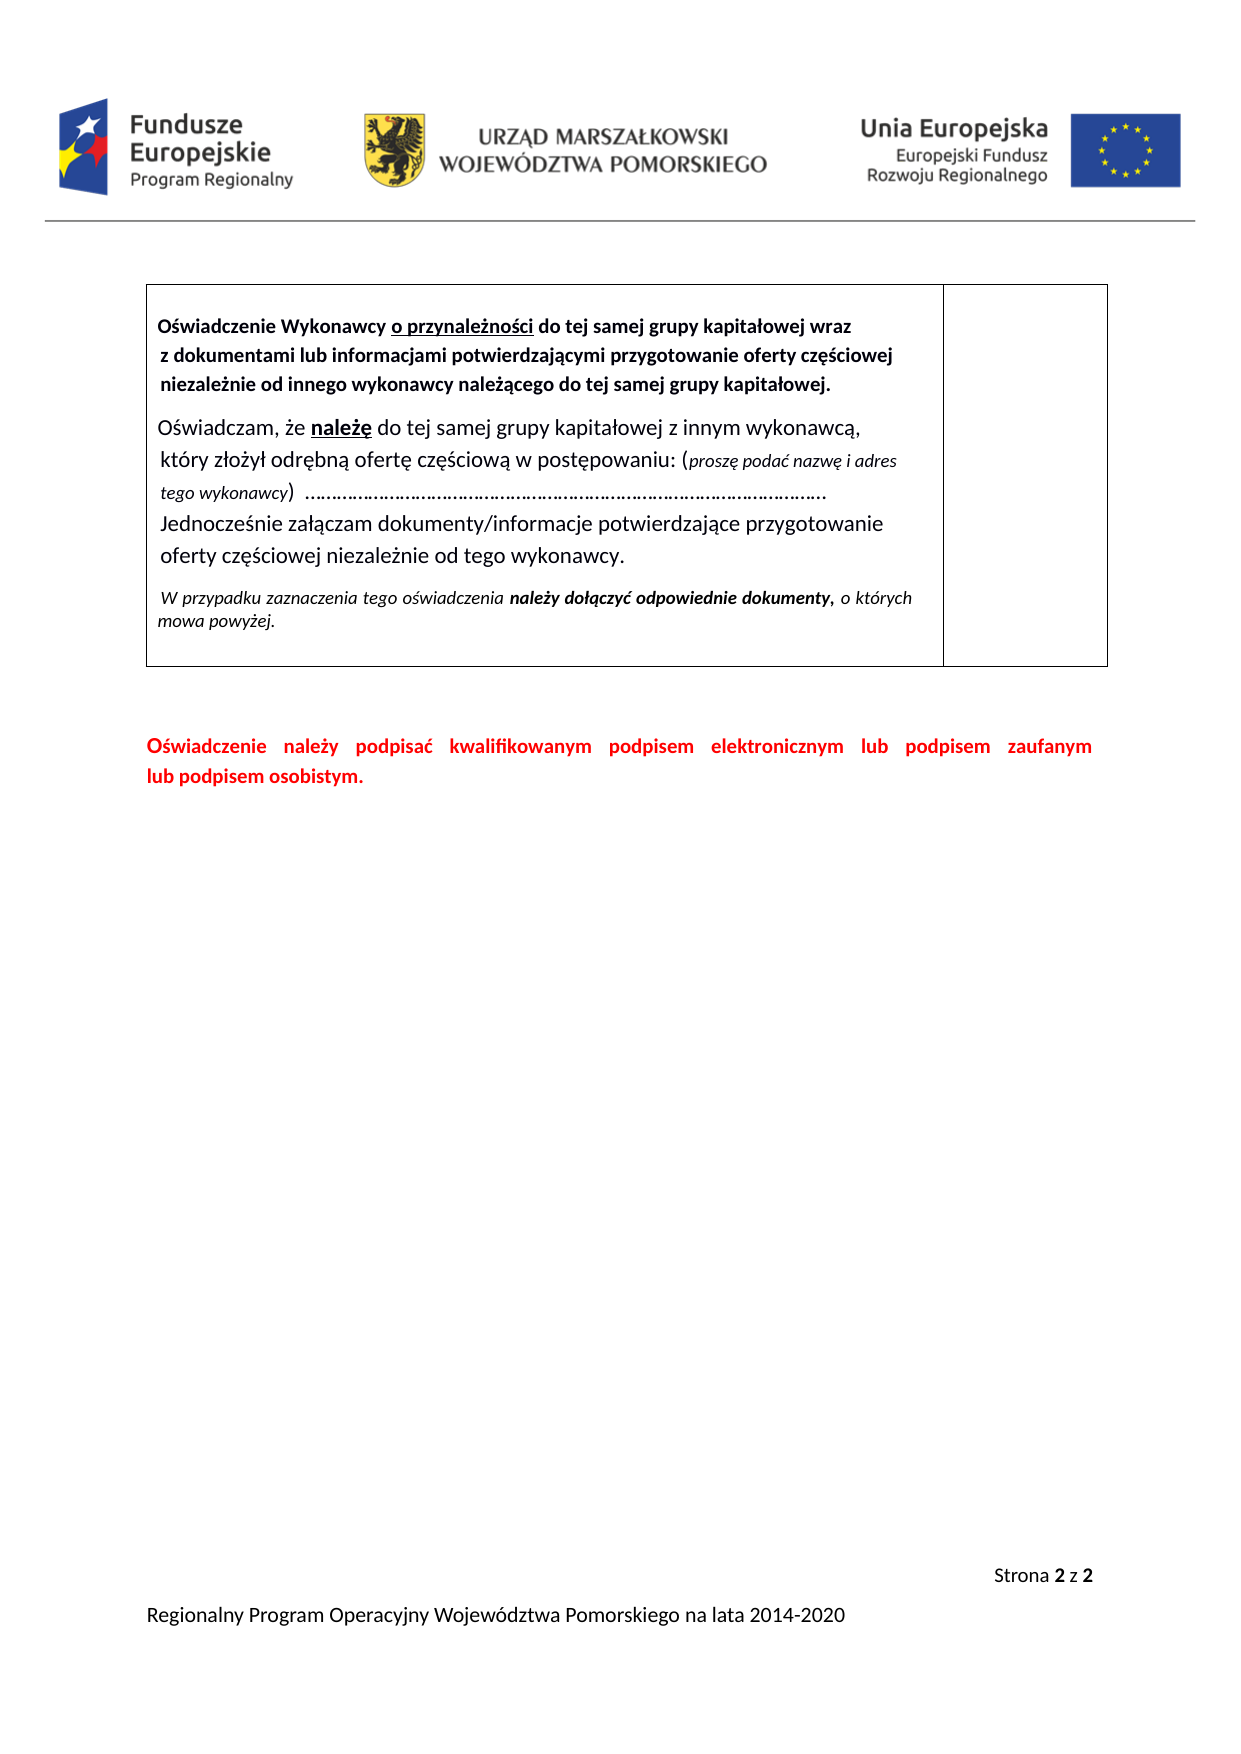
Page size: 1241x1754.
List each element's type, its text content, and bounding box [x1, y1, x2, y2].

table_cell Oświadczenie Wykonawcy o przynależności do tej samej grupy kapitałowej wraz z dokumentami lub informacjami potwierdzającymi przygotowanie oferty częściowej niezależnie od innego wykonawcy należącego do tej samej grupy kapitałowej. Oświadczam, że należę do tej samej grupy kapitałowej z innym wykonawcą, który złożył odrębną ofertę częściową w postępowaniu: (proszę podać nazwę i adres tego wykonawcy) ……………………………………………………………………………………… Jednocześnie załączam dokumenty/informacje potwierdzające przygotowanie oferty częściowej niezależnie od tego wykonawcy. W przypadku zaznaczenia tego oświadczenia należy dołączyć odpowiednie dokumenty, o których mowa powyżej. [147, 285, 943, 666]
table_cell [944, 285, 1107, 666]
picture [44, 98, 1196, 222]
text Oświadczenie należy podpisać kwalifikowanym podpisem elektronicznym lub podpisem zaufanym lub podpisem osobistym. [147, 732, 1093, 789]
